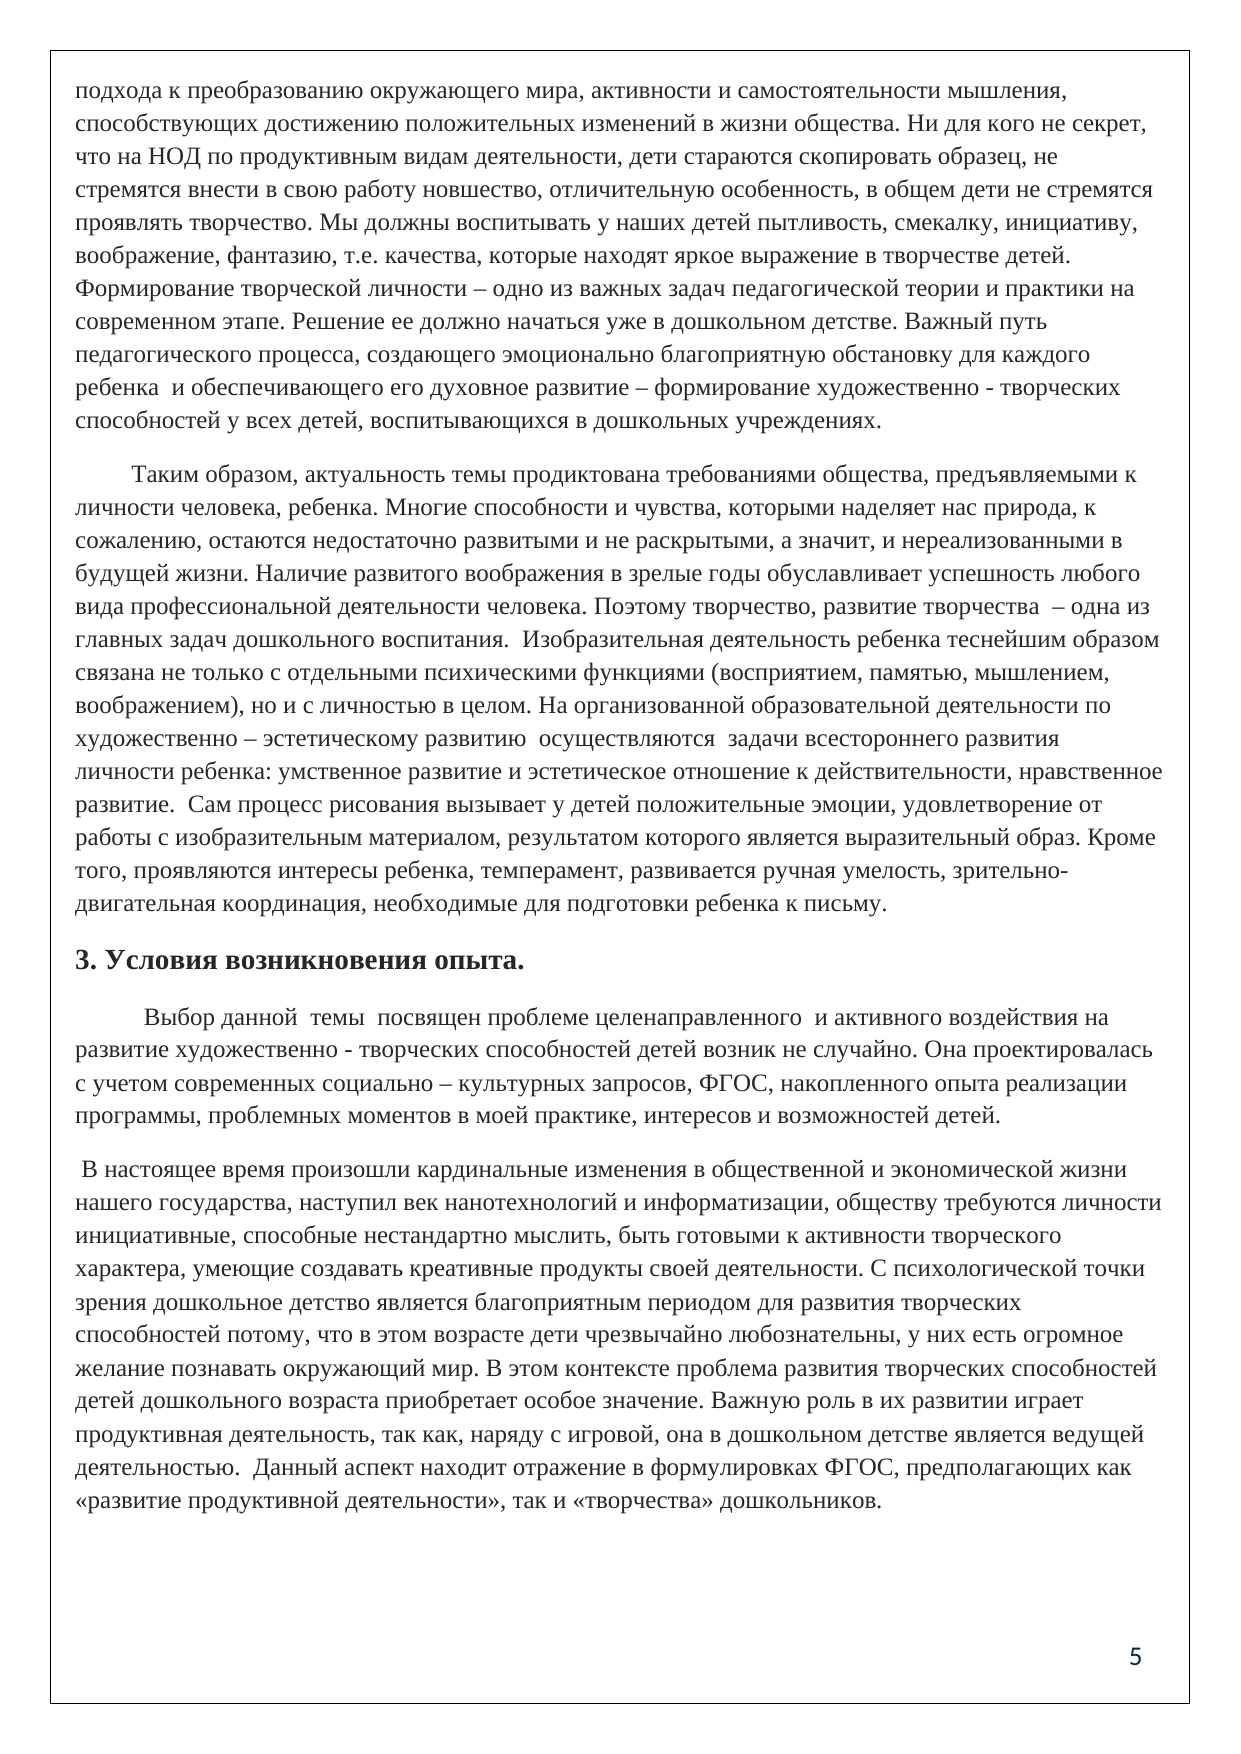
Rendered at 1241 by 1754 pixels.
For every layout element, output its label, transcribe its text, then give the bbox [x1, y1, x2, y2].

text В настоящее время произошли кардинальные изменения в общественной и экономической жизни нашего государства, наступил век нанотехнологий и информатизации, обществу требуются личности инициативные, способные нестандартно мыслить, быть готовыми к активности творческого характера, умеющие создавать креативные продукты своей деятельности. С психологической точки зрения дошкольное детство является благоприятным периодом для развития творческих способностей потому, что в этом возрасте дети чрезвычайно любознательны, у них есть огромное желание познавать окружающий мир. В этом контексте проблема развития творческих способностей детей дошкольного возраста приобретает особое значение. Важную роль в их развитии играет продуктивная деятельность, так как, наряду с игровой, она в дошкольном детстве является ведущей деятельностью. Данный аспект находит отражение в формулировках ФГОС, предполагающих как «развитие продуктивной деятельности», так и «творчества» дошкольников. [75, 1154, 1165, 1513]
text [75, 75, 1165, 434]
text Таким образом, актуальность темы продиктована требованиями общества, предъявляемыми к личности человека, ребенка. Многие способности и чувства, которыми наделяет нас природа, к сожалению, остаются недостаточно развитыми и не раскрытыми, а значит, и нереализованными в будущей жизни. Наличие развитого воображения в зрелые годы обуславливает успешность любого вида профессиональной деятельности человека. Поэтому творчество, развитие творчества – одна из главных задач дошкольного воспитания. Изобразительная деятельность ребенка теснейшим образом связана не только с отдельными психическими функциями (восприятием, памятью, мышлением, воображением), но и с личностью в целом. На организованной образовательной деятельности по художественно – эстетическому развитию осуществляются задачи всестороннего развития личности ребенка: умственное развитие и эстетическое отношение к действительности, нравственное развитие. Сам процесс рисования вызывает у детей положительные эмоции, удовлетворение от работы с изобразительным материалом, результатом которого является выразительный образ. Кроме того, проявляются интересы ребенка, темперамент, развивается ручная умелость, зрительно-двигательная координация, необходимые для подготовки ребенка к письму. [75, 459, 1165, 917]
text Выбор данной темы посвящен проблеме целенаправленного и активного воздействия на развитие художественно - творческих способностей детей возник не случайно. Она проектировалась с учетом современных социально – культурных запросов, ФГОС, накопленного опыта реализации программы, проблемных моментов в моей практике, интересов и возможностей детей. [75, 1002, 1165, 1129]
text 3. Условия возникновения опыта. [75, 942, 1165, 976]
